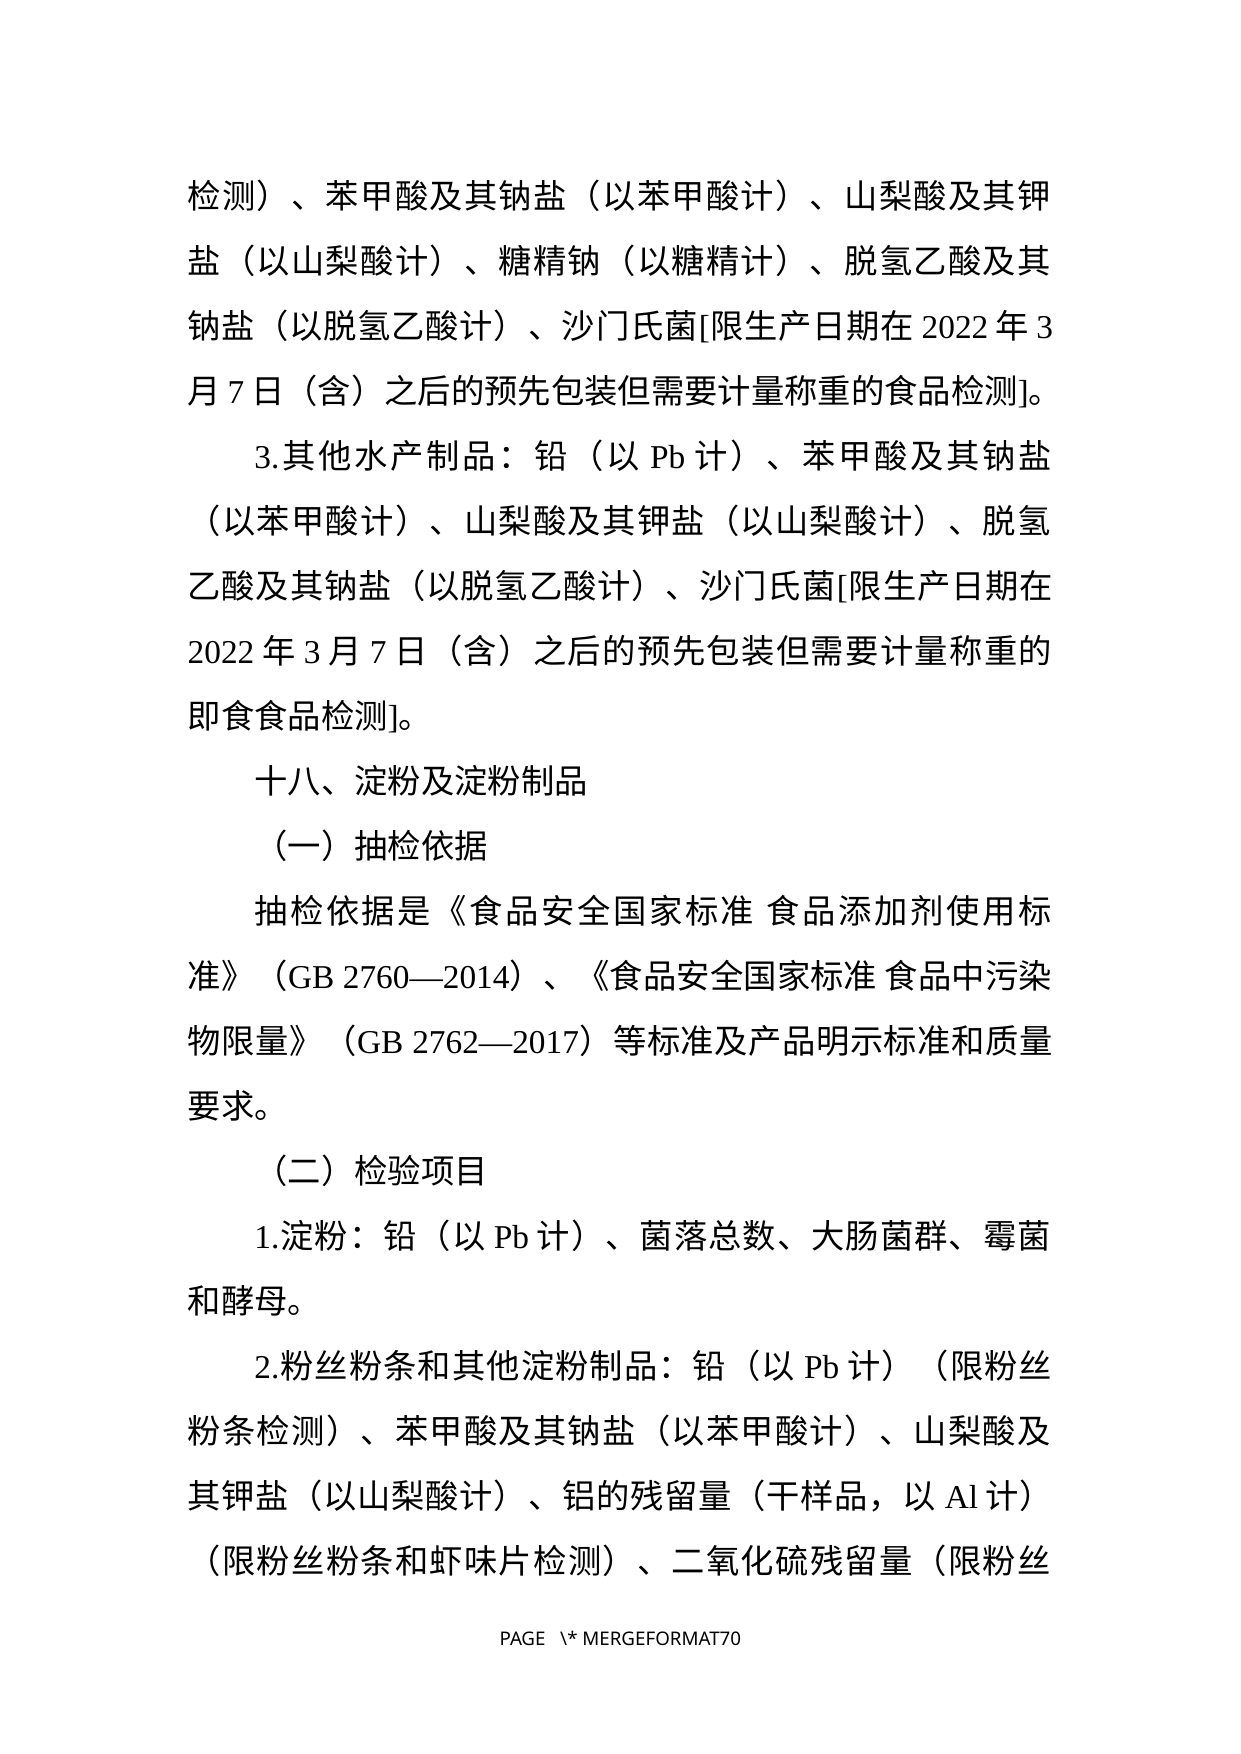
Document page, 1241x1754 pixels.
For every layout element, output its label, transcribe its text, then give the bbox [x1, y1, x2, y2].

text 十八、淀粉及淀粉制品 [187, 747, 1053, 812]
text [187, 162, 1053, 422]
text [187, 1332, 1053, 1592]
text 3.其他水产制品：铅（以Pb计）、苯甲酸及其钠盐（以苯甲酸计）、山梨酸及其钾盐（以山梨酸计）、脱氢乙酸及其钠盐（以脱氢乙酸计）、沙门氏菌[限生产日期在2022年3月7日（含）之后的预先包装但需要计量称重的即食食品检测]。 [187, 422, 1053, 747]
text （一）抽检依据 [187, 812, 1053, 877]
text 抽检依据是《食品安全国家标准 食品添加剂使用标准》（GB 2760—2014）、《食品安全国家标准 食品中污染物限量》（GB 2762—2017）等标准及产品明示标准和质量要求。 [187, 877, 1053, 1137]
text （二）检验项目 [187, 1137, 1053, 1202]
text 1.淀粉：铅（以Pb计）、菌落总数、大肠菌群、霉菌和酵母。 [187, 1202, 1053, 1332]
